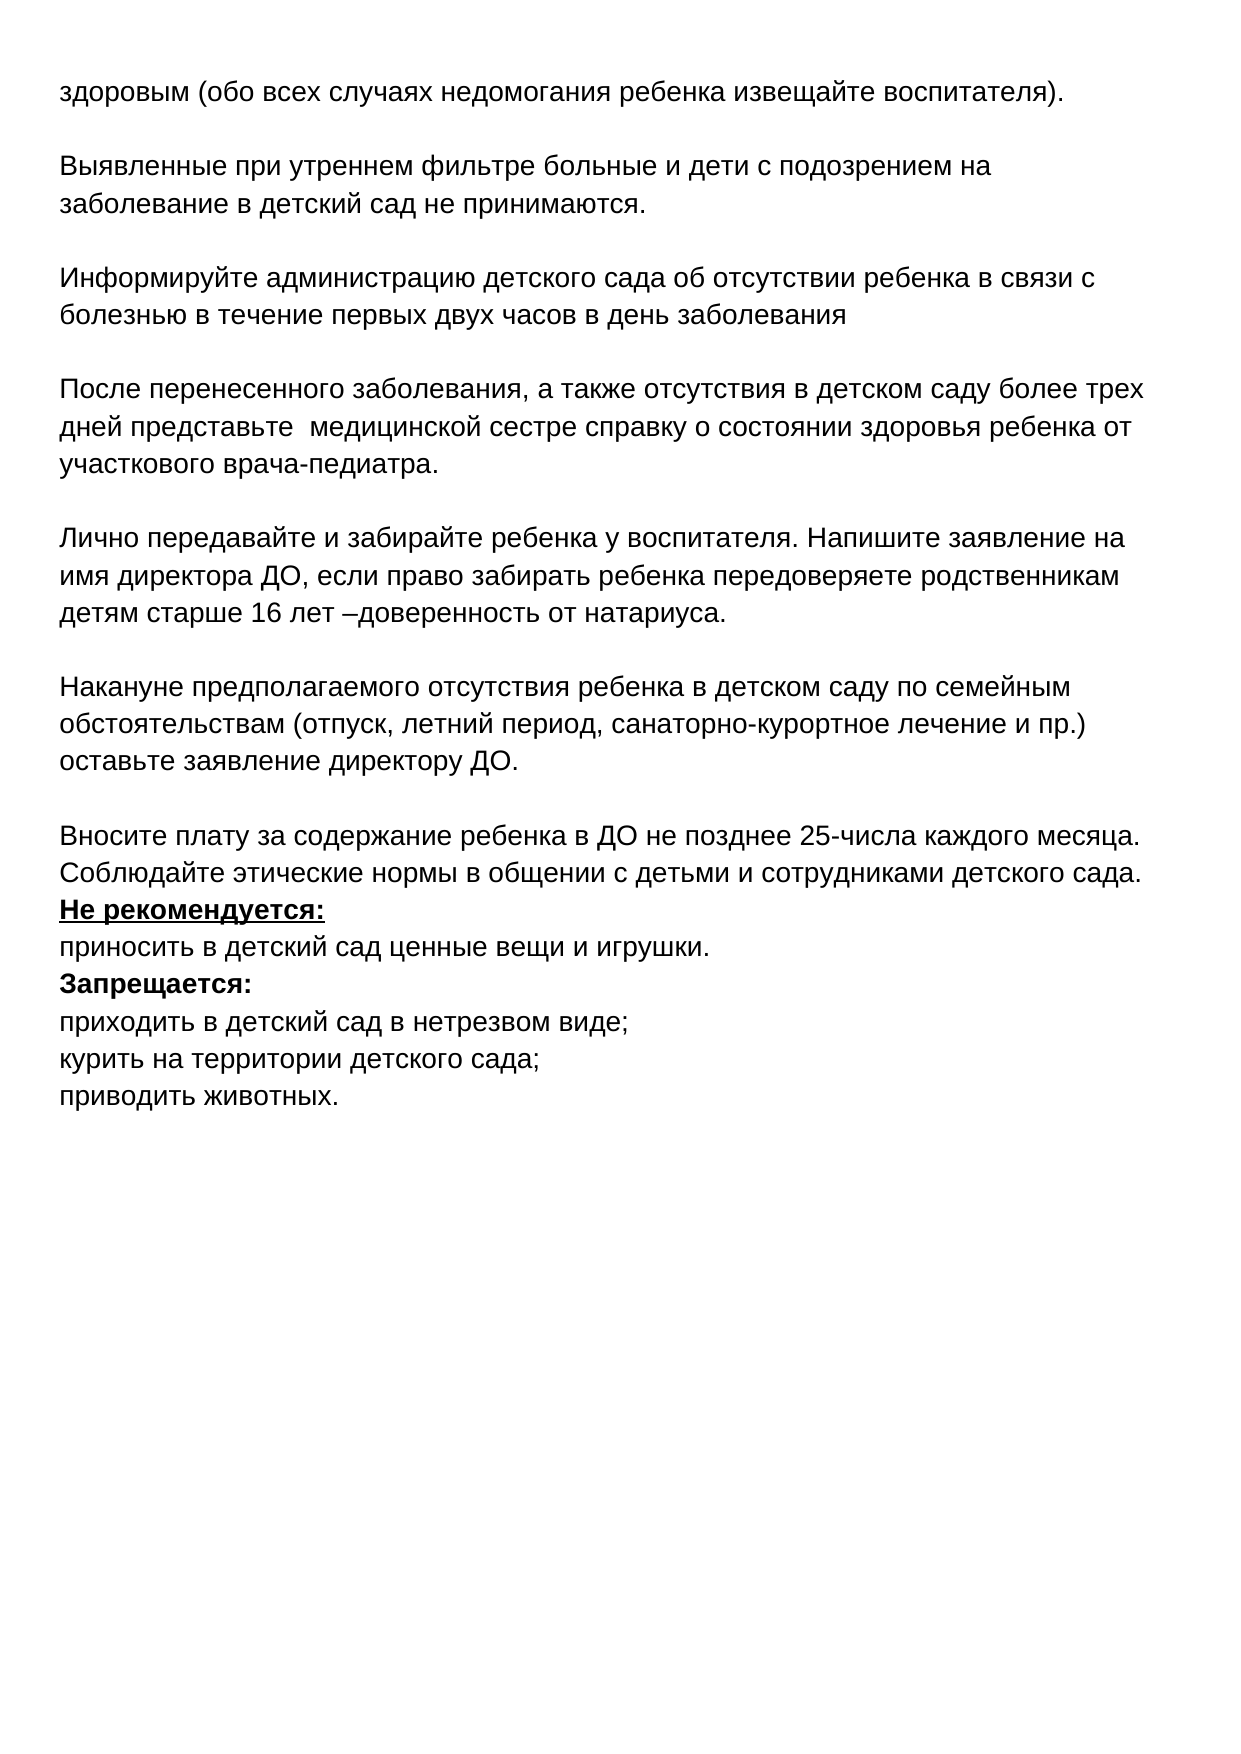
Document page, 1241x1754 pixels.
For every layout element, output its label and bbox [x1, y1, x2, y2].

text [59, 75, 1167, 1111]
